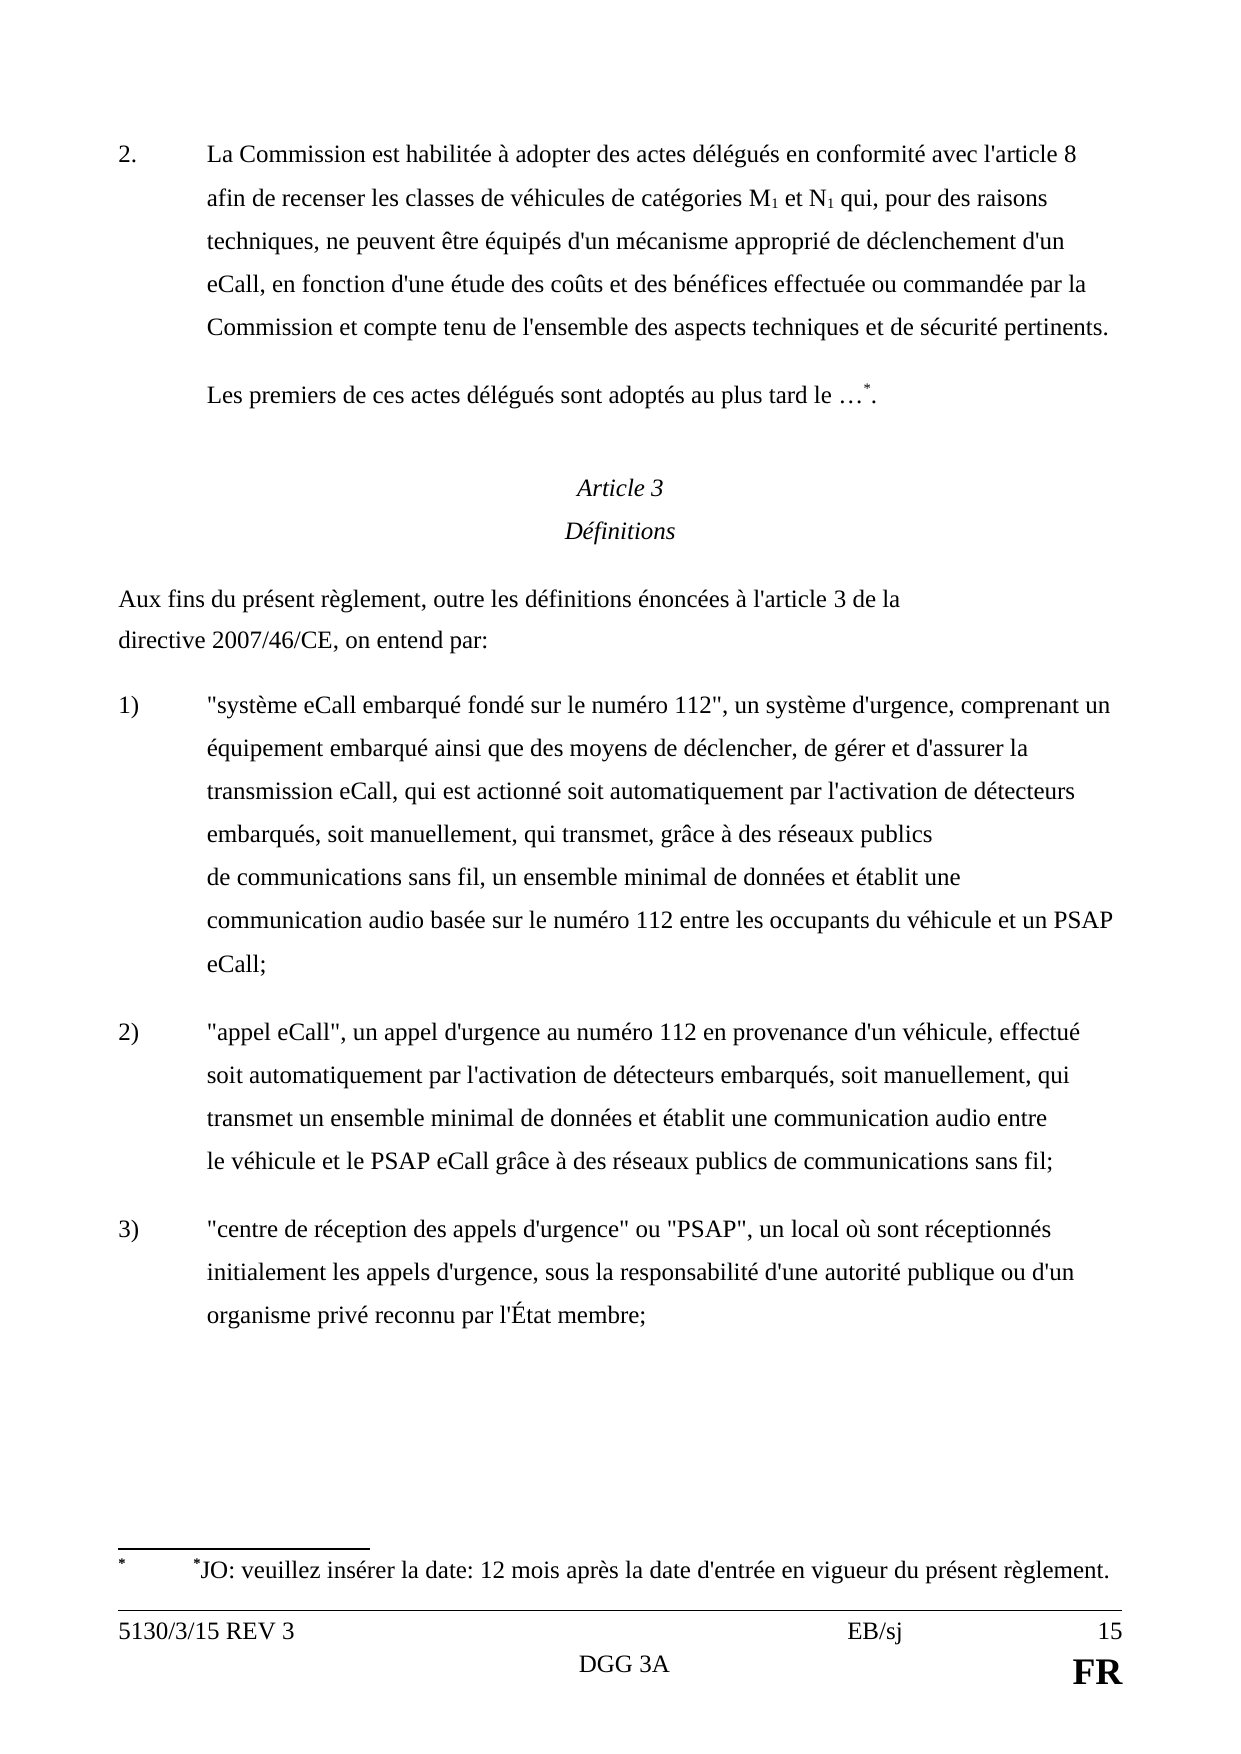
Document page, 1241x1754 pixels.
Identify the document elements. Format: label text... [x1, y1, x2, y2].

text Aux fins du présent règlement, outre les définitions énoncées à l'article 3 de la directive 2007/46/CE, on entend par: [118, 584, 1122, 653]
text 2. La Commission est habilitée à adopter des actes délégués en conformité avec l'article 8 afin de recenser les classes de véhicules de catégories M1 et N1 qui, pour des raisons techniques, ne peuvent être équipés d'un mécanisme approprié de déclenchement d'un eCall, en fonction d'une étude des coûts et des bénéfices effectuée ou commandée par la Commission et compte tenu de l'ensemble des aspects techniques et de sécurité pertinents. [118, 139, 1122, 341]
text Les premiers de ces actes délégués sont adoptés au plus tard le …*. [207, 380, 1122, 409]
text Article 3 Définitions [118, 473, 1122, 545]
text 3) "centre de réception des appels d'urgence" ou "PSAP", un local où sont réceptionnés initialement les appels d'urgence, sous la responsabilité d'une autorité publique ou d'un organisme privé reconnu par l'État membre; [118, 1214, 1122, 1329]
text 1) "système eCall embarqué fondé sur le numéro 112", un système d'urgence, comprenant un équipement embarqué ainsi que des moyens de déclencher, de gérer et d'assurer la transmission eCall, qui est actionné soit automatiquement par l'activation de détecteurs embarqués, soit manuellement, qui transmet, grâce à des réseaux publics de communications sans fil, un ensemble minimal de données et établit une communication audio basée sur le numéro 112 entre les occupants du véhicule et un PSAP eCall; [118, 690, 1122, 977]
text 2) "appel eCall", un appel d'urgence au numéro 112 en provenance d'un véhicule, effectué soit automatiquement par l'activation de détecteurs embarqués, soit manuellement, qui transmet un ensemble minimal de données et établit une communication audio entre le véhicule et le PSAP eCall grâce à des réseaux publics de communications sans fil; [118, 1017, 1122, 1175]
